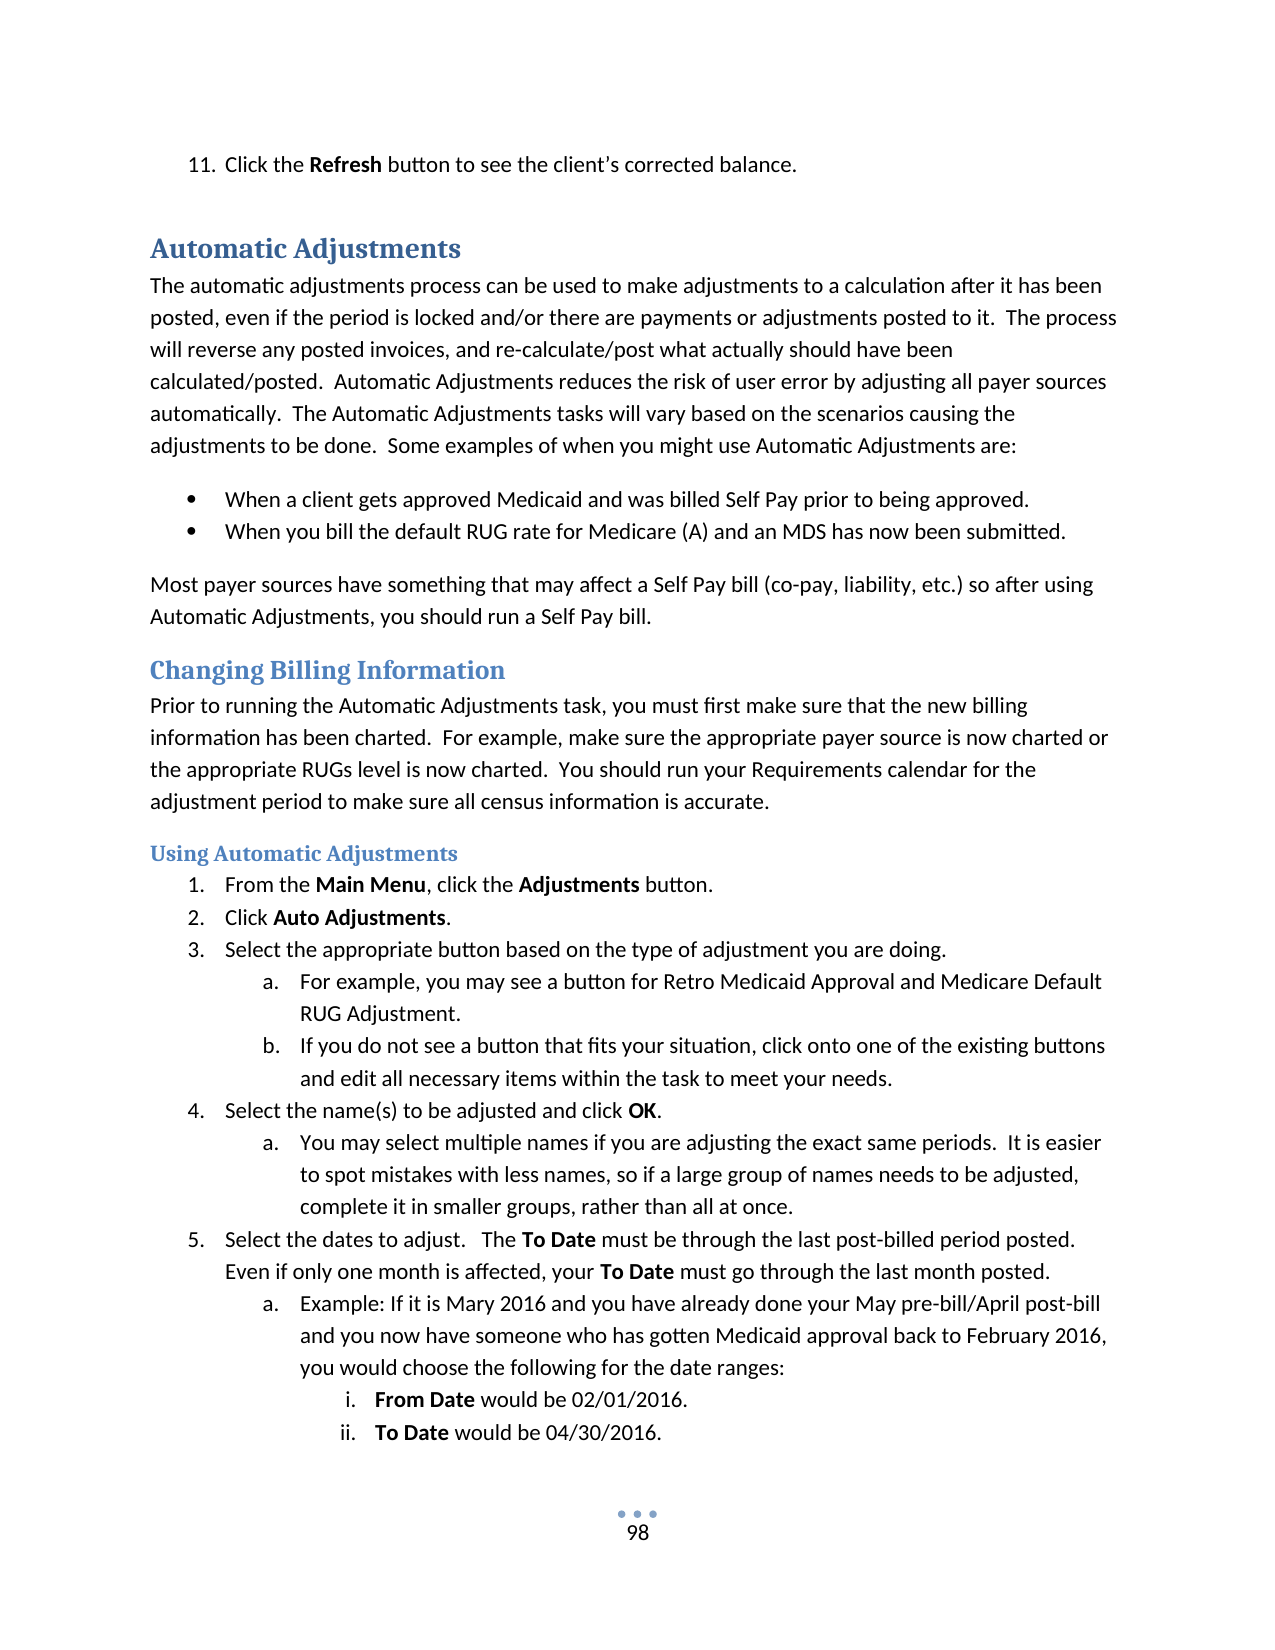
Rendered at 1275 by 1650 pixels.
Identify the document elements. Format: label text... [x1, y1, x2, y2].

list Select the appropriate button based on the type of adjustment you are doing. [187, 935, 1125, 963]
list From the Main Menu, click the Adjustments button. [187, 871, 1125, 899]
list To Date would be 04/30/2016. [356, 1418, 1125, 1446]
list Select the dates to adjust. The To Date must be through the last post-billed period posted. Even if only one month is affected, your To Date must go through the last month posted. [187, 1225, 1125, 1285]
list From Date would be 02/01/2016. [356, 1386, 1125, 1414]
list Select the name(s) to be adjusted and click OK. [187, 1096, 1125, 1124]
text Most payer sources have something that may affect a Self Pay bill (co-pay, liability, etc.) so after using Automatic Adjustments, you should run a Self Pay bill. [150, 570, 1125, 630]
list For example, you may see a button for Retro Medicaid Approval and Medicare Default RUG Adjustment. [262, 967, 1125, 1027]
list Example: If it is Mary 2016 and you have already done your May pre-bill/April post-bill and you now have someone who has gotten Medicaid approval back to February 2016, you would choose the following for the date ranges: [262, 1289, 1125, 1381]
list Click Auto Adjustments. [187, 903, 1125, 931]
subtitle Using Automatic Adjustments [150, 840, 1125, 867]
list You may select multiple names if you are adjusting the exact same periods. It is easier to spot mistakes with less names, so if a large group of names needs to be adjusted, complete it in smaller groups, rather than all at once. [262, 1128, 1125, 1221]
subtitle Automatic Adjustments [150, 232, 1125, 266]
list If you do not see a button that fits your situation, click onto one of the existing buttons and edit all necessary items within the task to meet your needs. [262, 1032, 1125, 1092]
list Click the Refresh button to see the client’s corrected balance. [187, 150, 1125, 178]
subtitle Changing Billing Information [150, 655, 1125, 686]
text The automatic adjustments process can be used to make adjustments to a calculation after it has been posted, even if the period is locked and/or there are payments or adjustments posted to it. The process will reverse any posted invoices, and re-calculate/post what actually should have been calculated/posted. Automatic Adjustments reduces the risk of user error by adjusting all payer sources automatically. The Automatic Adjustments tasks will vary based on the scenarios causing the adjustments to be done. Some examples of when you might use Automatic Adjustments are: [150, 271, 1125, 460]
list When you bill the default RUG rate for Medicare (A) and an MDS has now been submitted. [187, 517, 1125, 545]
list When a client gets approved Medicaid and was billed Self Pay prior to being approved. [187, 485, 1125, 513]
text Prior to running the Automatic Adjustments task, you must first make sure that the new billing information has been charted. For example, make sure the appropriate payer source is now charted or the appropriate RUGs level is now charted. You should run your Requirements calendar for the adjustment period to make sure all census information is accurate. [150, 691, 1125, 815]
